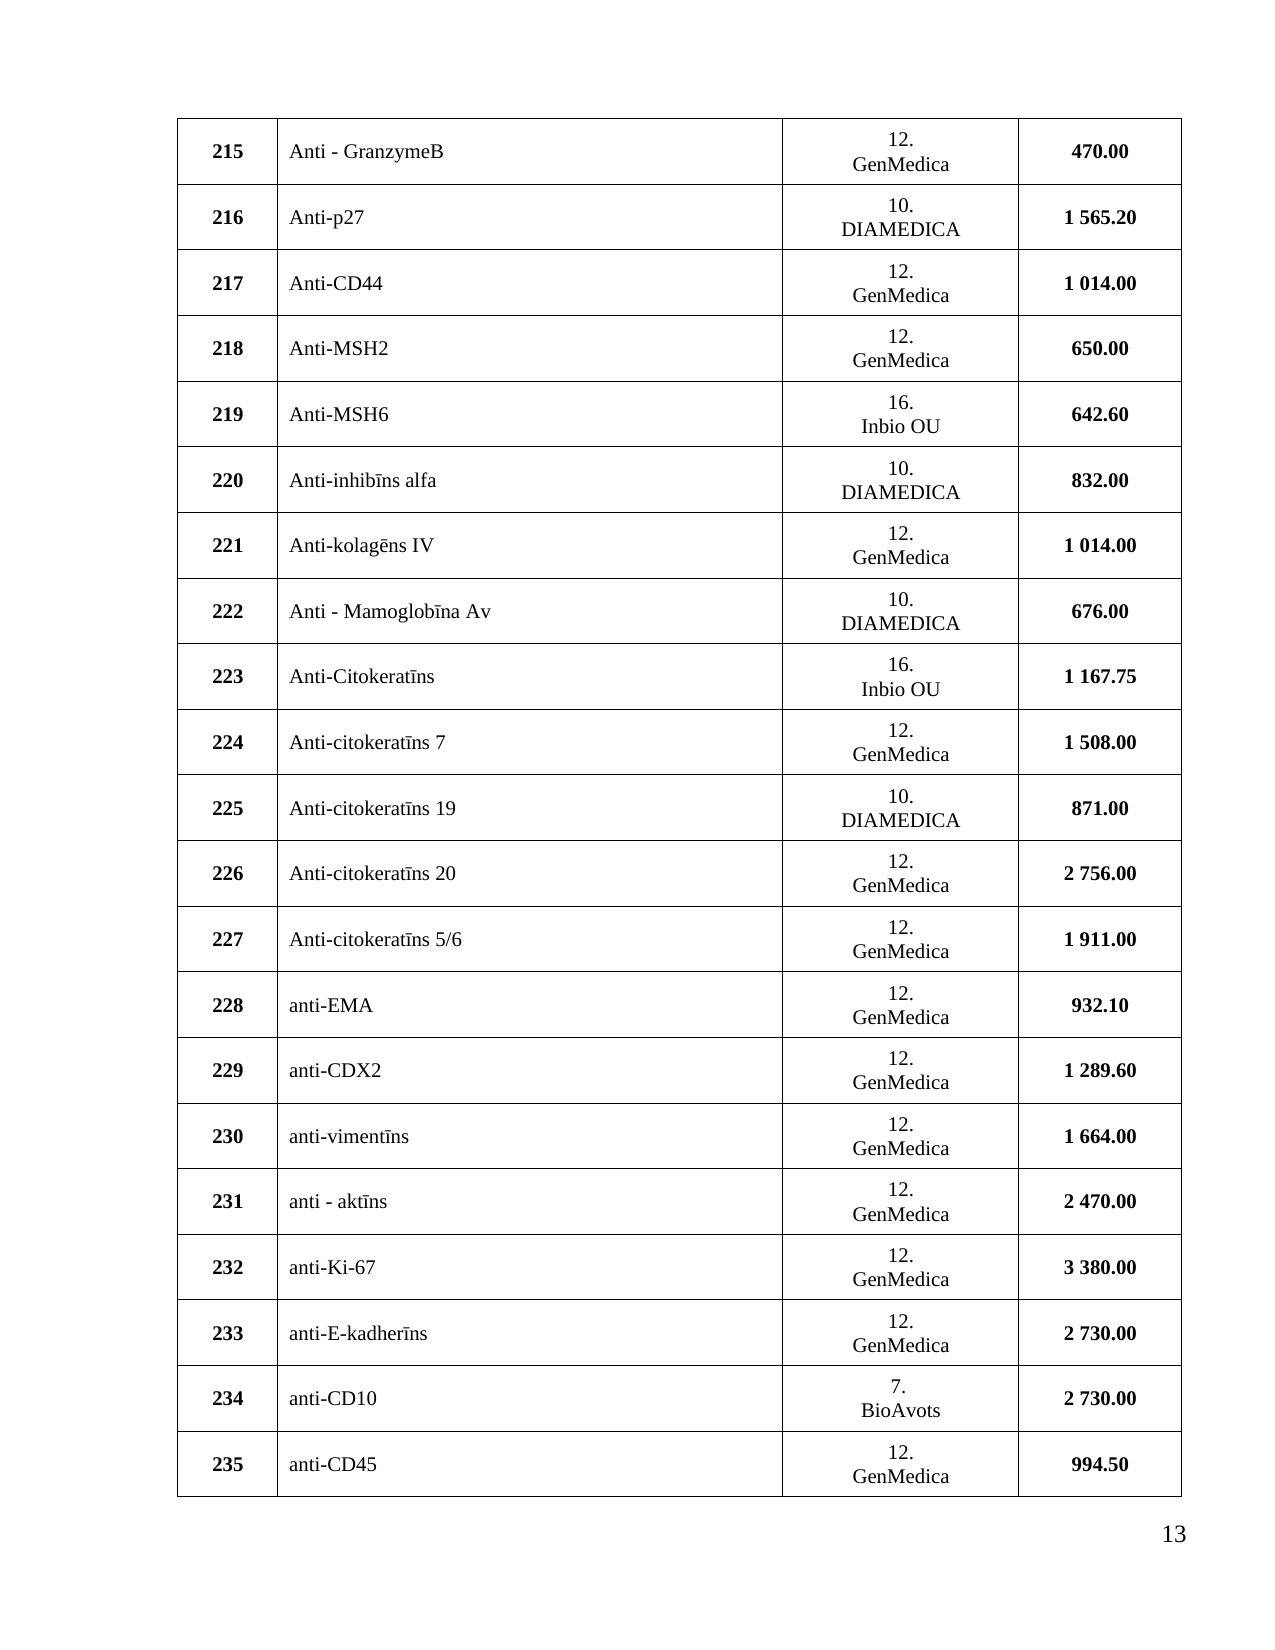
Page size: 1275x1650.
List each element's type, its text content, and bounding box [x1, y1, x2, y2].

table_cell 832.00 [1019, 447, 1181, 512]
table_cell 16. Inbio OU [783, 382, 1018, 446]
table_cell 12. GenMedica [783, 1169, 1018, 1234]
table_cell anti-E-kadherīns [278, 1300, 782, 1365]
table_cell 12. GenMedica [783, 1300, 1018, 1365]
table_cell Anti-p27 [278, 185, 782, 249]
table_cell 230 [178, 1104, 277, 1168]
table_cell 235 [178, 1432, 277, 1496]
table_cell 932.10 [1019, 972, 1181, 1037]
table_cell 10. DIAMEDICA [783, 775, 1018, 840]
table_cell 12. GenMedica [783, 841, 1018, 906]
table_cell Anti-MSH6 [278, 382, 782, 446]
table_cell Anti-CD44 [278, 250, 782, 315]
table_cell Anti-citokeratīns 5/6 [278, 907, 782, 971]
table_cell 12. GenMedica [783, 1235, 1018, 1299]
table_cell 225 [178, 775, 277, 840]
table_cell 224 [178, 710, 277, 774]
table_cell 223 [178, 644, 277, 709]
table_cell 1 014.00 [1019, 513, 1181, 577]
table_cell Anti-kolagēns IV [278, 513, 782, 577]
table_cell 233 [178, 1300, 277, 1365]
table_cell 2 756.00 [1019, 841, 1181, 906]
table_cell 12. GenMedica [783, 1038, 1018, 1102]
table_cell 234 [178, 1366, 277, 1431]
table_cell 231 [178, 1169, 277, 1234]
table_cell anti-vimentīns [278, 1104, 782, 1168]
table_cell 215 [178, 119, 277, 184]
table_cell 12. GenMedica [783, 250, 1018, 315]
table_cell 1 664.00 [1019, 1104, 1181, 1168]
table_cell 229 [178, 1038, 277, 1102]
table_cell Anti-inhibīns alfa [278, 447, 782, 512]
table_cell 871.00 [1019, 775, 1181, 840]
table_cell 220 [178, 447, 277, 512]
table_cell anti-CD45 [278, 1432, 782, 1496]
table_cell anti-EMA [278, 972, 782, 1037]
table_cell 10. DIAMEDICA [783, 447, 1018, 512]
table_cell 1 508.00 [1019, 710, 1181, 774]
table_cell 3 380.00 [1019, 1235, 1181, 1299]
table_cell 650.00 [1019, 316, 1181, 381]
table_cell anti-Ki-67 [278, 1235, 782, 1299]
table_cell 217 [178, 250, 277, 315]
table_cell 2 470.00 [1019, 1169, 1181, 1234]
table_cell anti-CD10 [278, 1366, 782, 1431]
table_cell 1 911.00 [1019, 907, 1181, 971]
table_cell 228 [178, 972, 277, 1037]
table_cell 219 [178, 382, 277, 446]
table_cell 222 [178, 579, 277, 643]
table_cell 1 565.20 [1019, 185, 1181, 249]
table_cell 676.00 [1019, 579, 1181, 643]
table_cell Anti-citokeratīns 19 [278, 775, 782, 840]
table_cell Anti - GranzymeB [278, 119, 782, 184]
table_cell 12. GenMedica [783, 316, 1018, 381]
table_cell 218 [178, 316, 277, 381]
table_cell 1 167.75 [1019, 644, 1181, 709]
table_cell 12. GenMedica [783, 710, 1018, 774]
table_cell 227 [178, 907, 277, 971]
table_cell 232 [178, 1235, 277, 1299]
table_cell 994.50 [1019, 1432, 1181, 1496]
table_cell Anti-citokeratīns 20 [278, 841, 782, 906]
table_cell 10. DIAMEDICA [783, 579, 1018, 643]
table_cell anti - aktīns [278, 1169, 782, 1234]
table_cell 16. Inbio OU [783, 644, 1018, 709]
table_cell 2 730.00 [1019, 1366, 1181, 1431]
table_cell 216 [178, 185, 277, 249]
table_cell anti-CDX2 [278, 1038, 782, 1102]
table_cell 10. DIAMEDICA [783, 185, 1018, 249]
table_cell Anti-citokeratīns 7 [278, 710, 782, 774]
table_cell 1 289.60 [1019, 1038, 1181, 1102]
table_cell 221 [178, 513, 277, 577]
table_cell 12. GenMedica [783, 907, 1018, 971]
table_cell 12. GenMedica [783, 972, 1018, 1037]
table_cell 470.00 [1019, 119, 1181, 184]
table_cell Anti - Mamoglobīna Av [278, 579, 782, 643]
table_cell 12. GenMedica [783, 1432, 1018, 1496]
table_cell 226 [178, 841, 277, 906]
table_cell 12. GenMedica [783, 119, 1018, 184]
table_cell Anti-Citokeratīns [278, 644, 782, 709]
table_cell 1 014.00 [1019, 250, 1181, 315]
table_cell 7. BioAvots [783, 1366, 1018, 1431]
table_cell 12. GenMedica [783, 1104, 1018, 1168]
table_cell Anti-MSH2 [278, 316, 782, 381]
table_cell 642.60 [1019, 382, 1181, 446]
table_cell 2 730.00 [1019, 1300, 1181, 1365]
table_cell 12. GenMedica [783, 513, 1018, 577]
